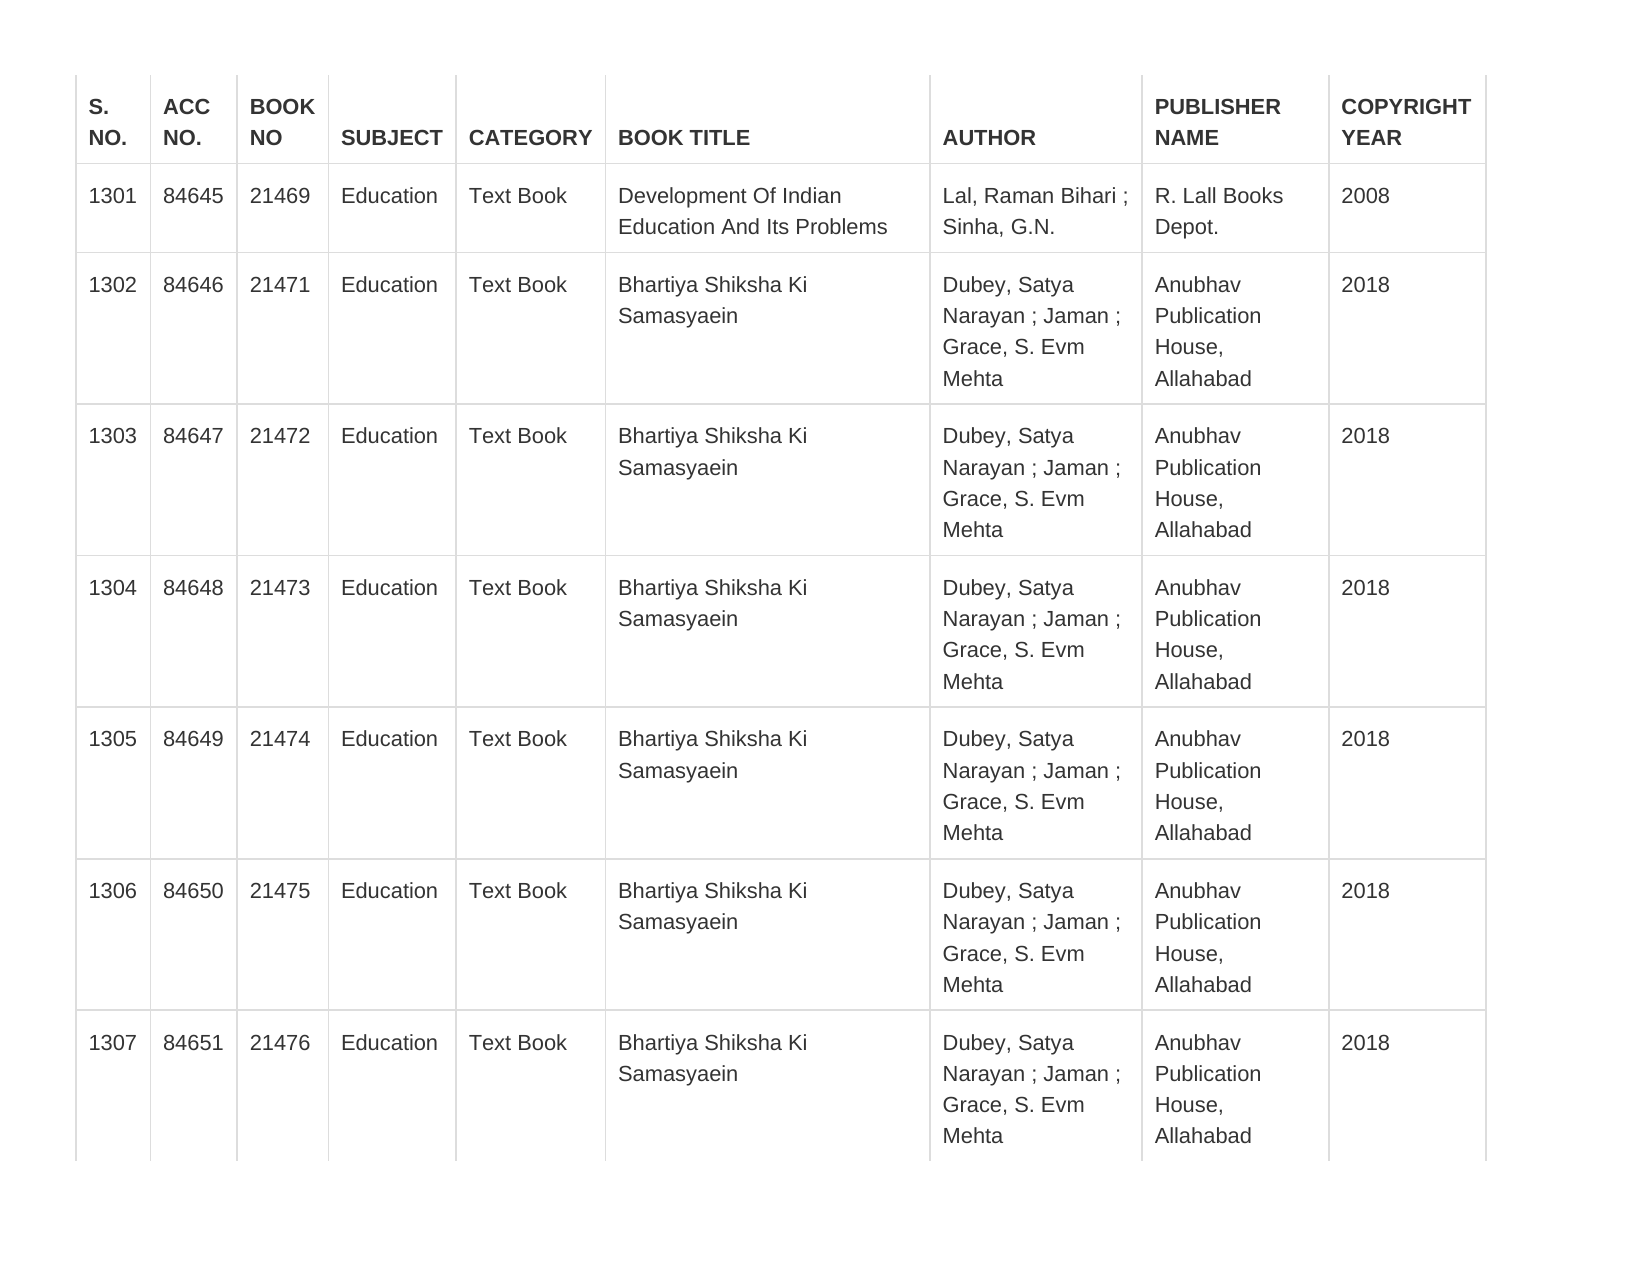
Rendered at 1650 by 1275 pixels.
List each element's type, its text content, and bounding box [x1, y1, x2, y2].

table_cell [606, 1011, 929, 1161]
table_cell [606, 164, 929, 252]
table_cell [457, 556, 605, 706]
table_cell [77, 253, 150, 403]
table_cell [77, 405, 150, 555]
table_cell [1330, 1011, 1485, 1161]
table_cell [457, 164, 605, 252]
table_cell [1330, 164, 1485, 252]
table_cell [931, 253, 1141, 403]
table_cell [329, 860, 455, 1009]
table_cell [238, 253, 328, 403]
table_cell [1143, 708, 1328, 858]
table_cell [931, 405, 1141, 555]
table_header BOOK TITLE [606, 75, 929, 162]
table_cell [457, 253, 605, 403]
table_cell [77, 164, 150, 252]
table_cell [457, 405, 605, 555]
table_header SUBJECT [329, 75, 455, 162]
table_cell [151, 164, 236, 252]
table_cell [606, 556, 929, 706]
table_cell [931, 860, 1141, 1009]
table_header CATEGORY [457, 75, 605, 162]
table_header ACC NO. [151, 75, 236, 162]
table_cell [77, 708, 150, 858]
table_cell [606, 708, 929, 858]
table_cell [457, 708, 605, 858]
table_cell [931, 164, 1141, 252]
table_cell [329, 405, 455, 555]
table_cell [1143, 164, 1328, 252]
table_header AUTHOR [931, 75, 1141, 162]
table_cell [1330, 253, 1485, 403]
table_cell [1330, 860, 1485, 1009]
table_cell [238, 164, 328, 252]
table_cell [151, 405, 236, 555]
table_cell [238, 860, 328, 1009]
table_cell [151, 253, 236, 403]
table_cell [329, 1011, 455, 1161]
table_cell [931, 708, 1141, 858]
table_header S. NO. [77, 75, 150, 162]
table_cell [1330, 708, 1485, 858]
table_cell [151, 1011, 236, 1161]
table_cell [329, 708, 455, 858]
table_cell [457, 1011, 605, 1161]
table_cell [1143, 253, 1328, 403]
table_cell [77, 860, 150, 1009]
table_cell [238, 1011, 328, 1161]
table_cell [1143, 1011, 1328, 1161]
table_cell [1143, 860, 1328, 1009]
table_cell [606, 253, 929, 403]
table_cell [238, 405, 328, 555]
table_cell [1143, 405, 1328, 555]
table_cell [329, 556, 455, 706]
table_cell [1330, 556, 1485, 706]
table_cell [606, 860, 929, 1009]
table_header BOOK NO [238, 75, 328, 162]
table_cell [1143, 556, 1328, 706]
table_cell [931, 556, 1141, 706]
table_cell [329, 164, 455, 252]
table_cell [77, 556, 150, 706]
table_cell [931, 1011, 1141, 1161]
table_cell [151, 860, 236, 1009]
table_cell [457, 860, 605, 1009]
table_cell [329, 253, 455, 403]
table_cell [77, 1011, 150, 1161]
table_header COPYRIGHT YEAR [1330, 75, 1485, 162]
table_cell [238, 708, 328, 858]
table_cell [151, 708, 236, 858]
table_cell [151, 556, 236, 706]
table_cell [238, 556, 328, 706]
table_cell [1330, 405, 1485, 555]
table_header PUBLISHER NAME [1143, 75, 1328, 162]
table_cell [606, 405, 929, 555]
